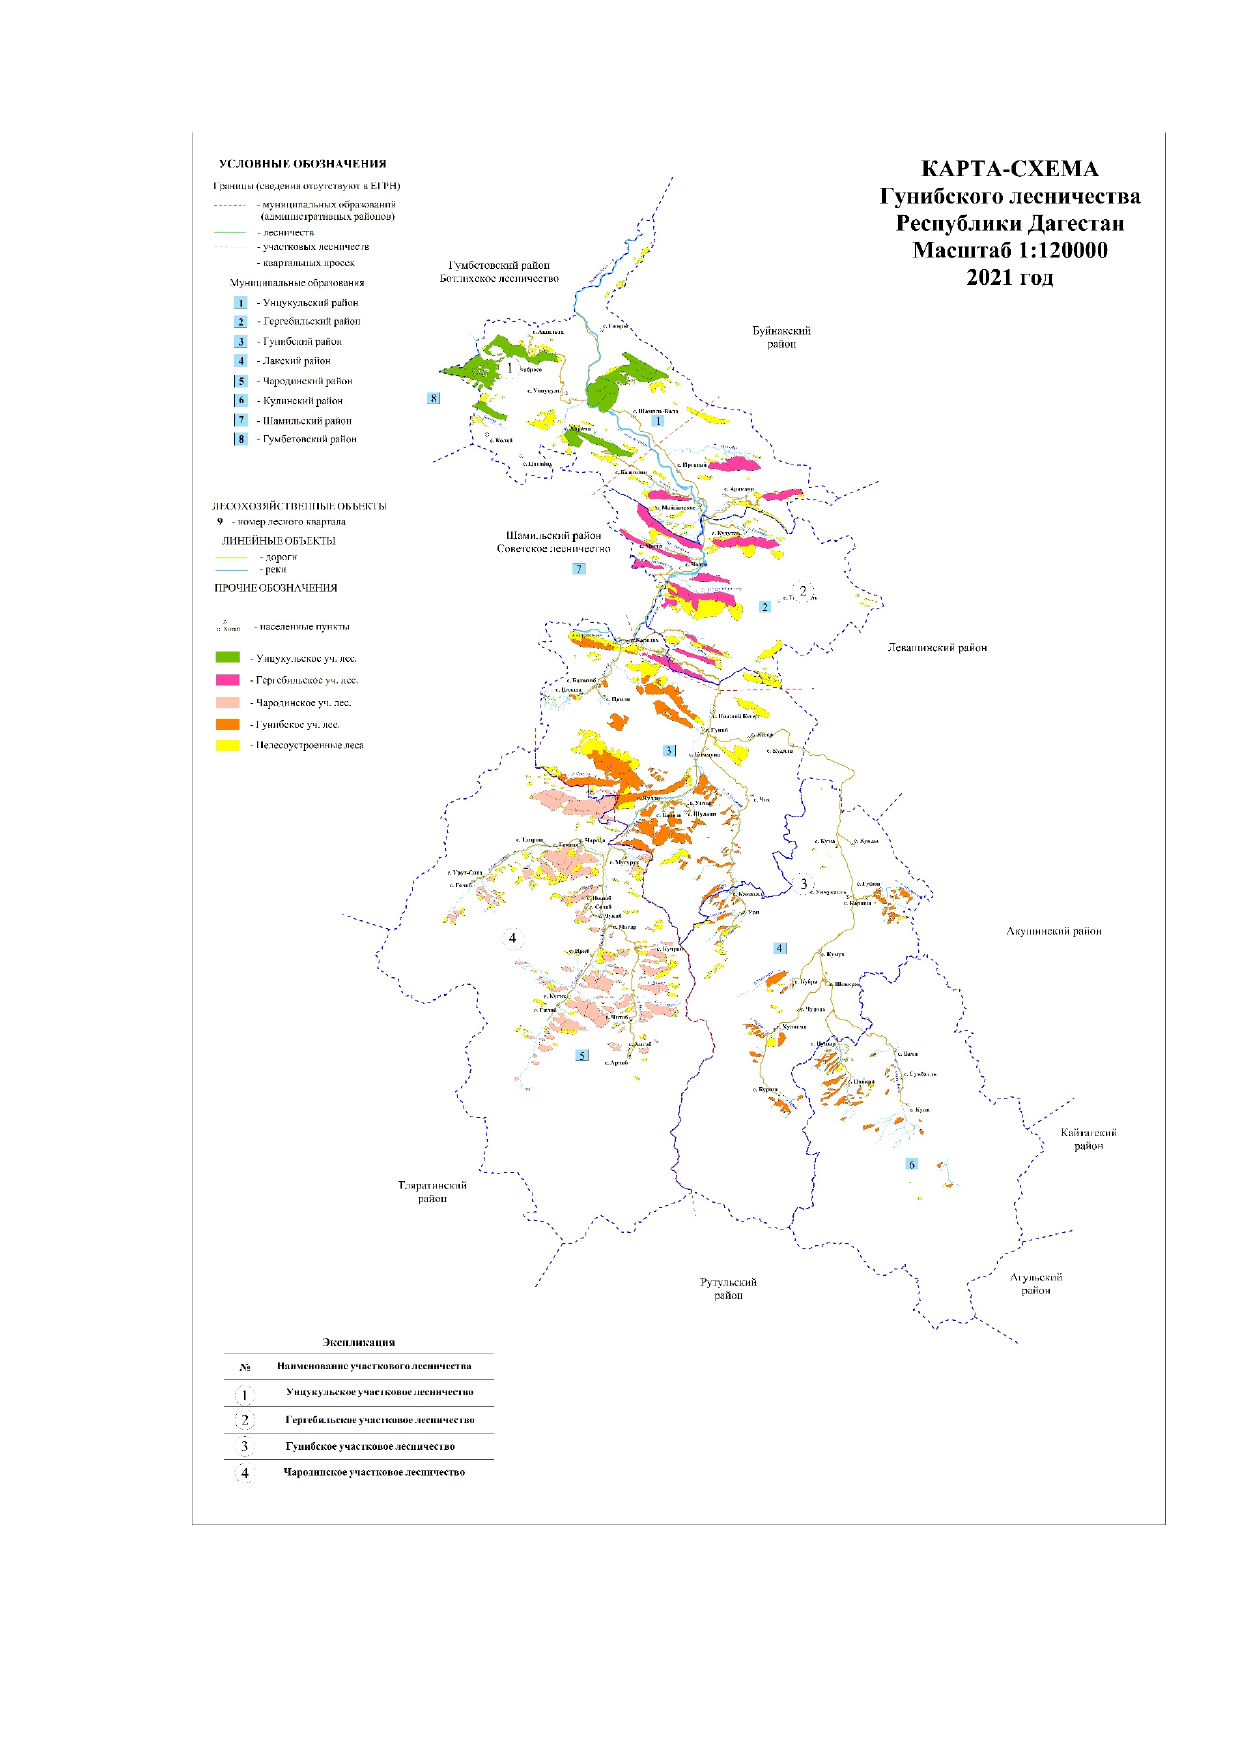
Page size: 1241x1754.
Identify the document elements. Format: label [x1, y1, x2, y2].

picture [177, 118, 1182, 1538]
